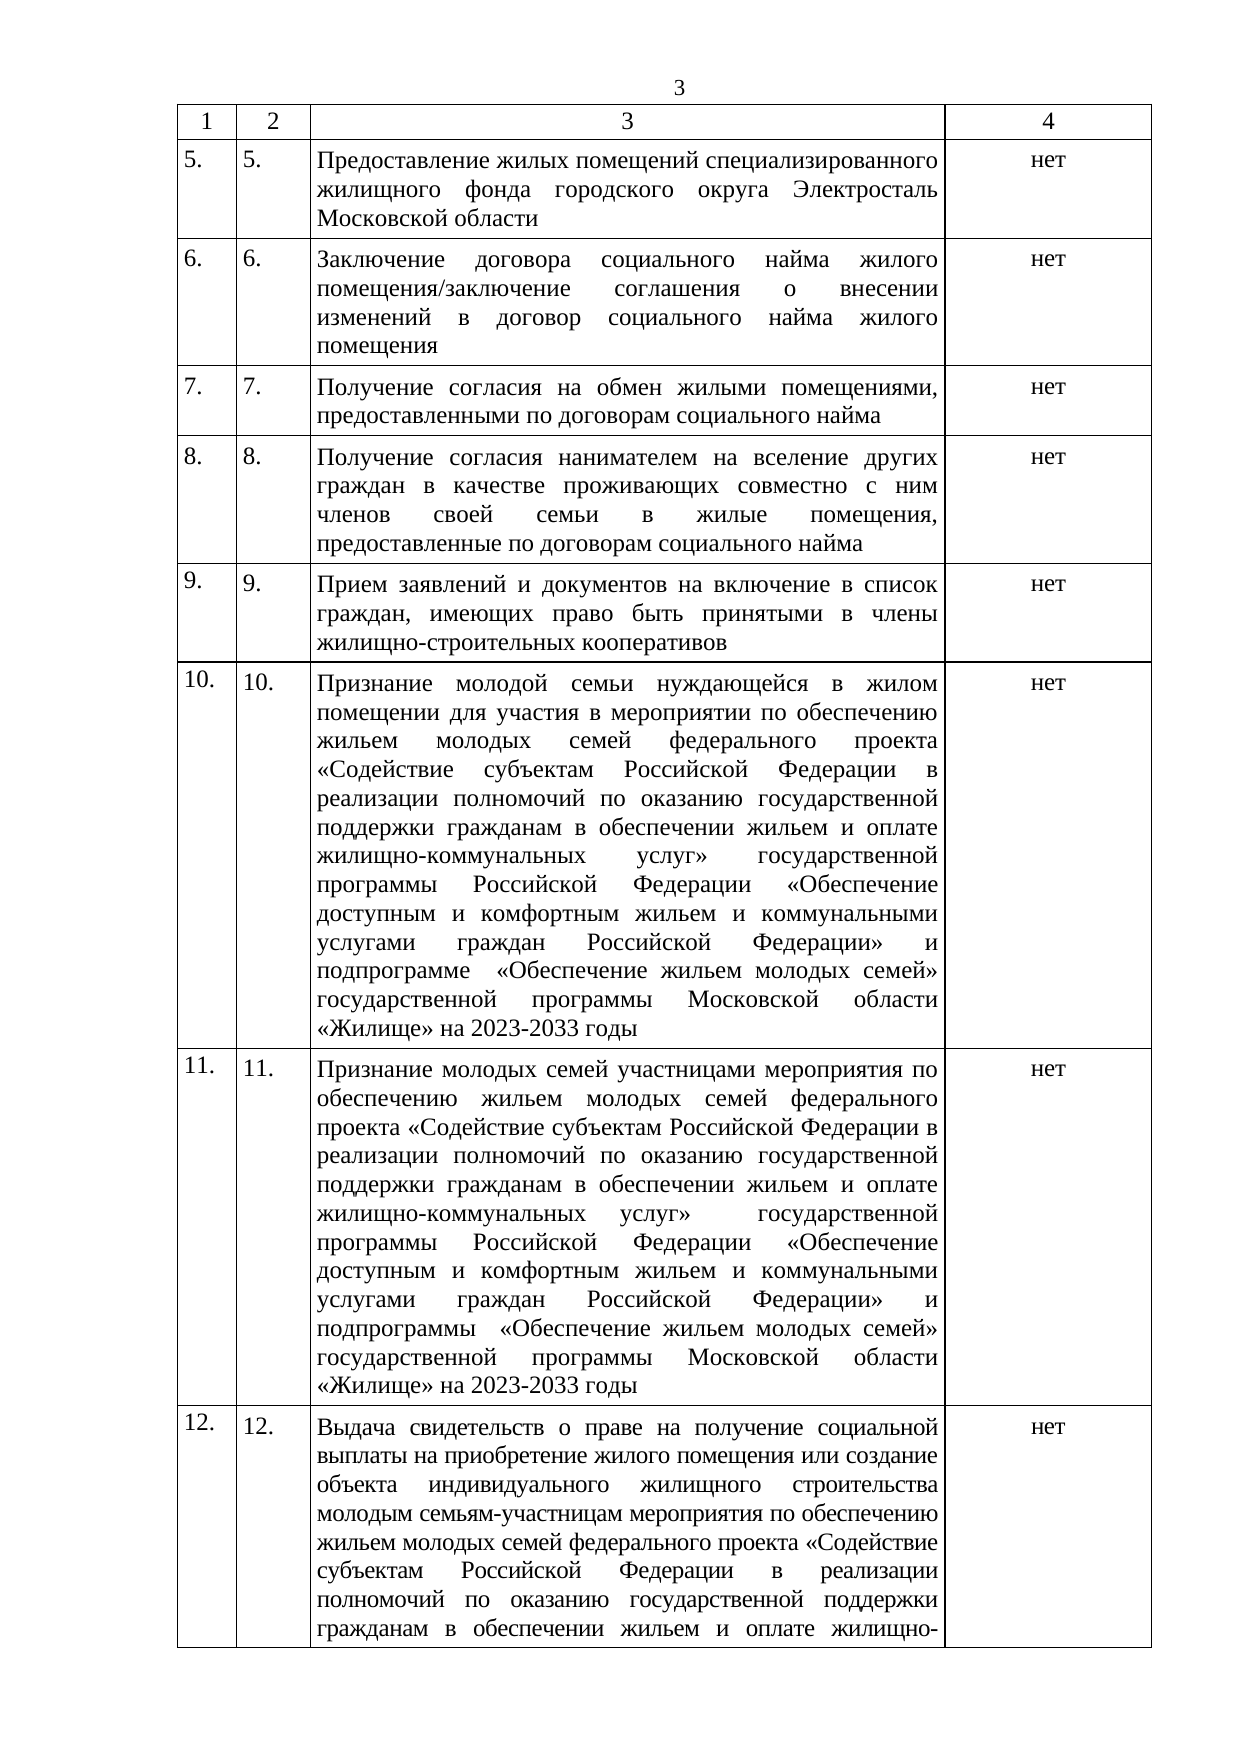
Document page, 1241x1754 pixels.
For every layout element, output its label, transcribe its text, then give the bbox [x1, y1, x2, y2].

table_cell [178, 239, 236, 365]
table_cell нет [946, 140, 1151, 238]
table_cell Прием заявлений и документов на включение в список граждан, имеющих право быть принятыми в члены жилищно-строительных кооперативов [311, 564, 944, 661]
table_header 1 [178, 105, 236, 139]
table_cell Заключение договора социального найма жилого помещения/заключение соглашения о внесении изменений в договор социального найма жилого помещения [311, 239, 944, 365]
table_cell 8. [237, 436, 310, 563]
table_cell 11. [237, 1049, 310, 1405]
table_cell Признание молодых семей участницами мероприятия по обеспечению жильем молодых семей федерального проекта «Содействие субъектам Российской Федерации в реализации полномочий по оказанию государственной поддержки гражданам в обеспечении жильем и оплате жилищно-коммунальных услуг» государственной программы Российской Федерации «Обеспечение доступным и комфортным жильем и коммунальными услугами граждан Российской Федерации» и подпрограммы «Обеспечение жильем молодых семей» государственной программы Московской области «Жилище» на 2023-2033 годы [311, 1049, 944, 1405]
table_cell 9. [237, 564, 310, 661]
table_cell Предоставление жилых помещений специализированного жилищного фонда городского округа Электросталь Московской области [311, 140, 944, 238]
table_cell нет [946, 436, 1151, 563]
table_cell нет [946, 366, 1151, 435]
table_cell нет [946, 564, 1151, 661]
table_header 2 [237, 105, 310, 139]
table_cell нет [946, 239, 1151, 365]
table_cell [178, 140, 236, 238]
table_cell 5. [237, 140, 310, 238]
table_cell [178, 564, 236, 661]
table_cell 10. [237, 663, 310, 1048]
table_cell Признание молодой семьи нуждающейся в жилом помещении для участия в мероприятии по обеспечению жильем молодых семей федерального проекта «Содействие субъектам Российской Федерации в реализации полномочий по оказанию государственной поддержки гражданам в обеспечении жильем и оплате жилищно-коммунальных услуг» государственной программы Российской Федерации «Обеспечение доступным и комфортным жильем и коммунальными услугами граждан Российской Федерации» и подпрограмме «Обеспечение жильем молодых семей» государственной программы Московской области «Жилище» на 2023-2033 годы [311, 663, 944, 1048]
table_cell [311, 1406, 944, 1647]
table_cell [178, 1406, 236, 1647]
table_cell 7. [237, 366, 310, 435]
table_cell нет [946, 1049, 1151, 1405]
table_cell 6. [237, 239, 310, 365]
table_cell 12. [237, 1406, 310, 1647]
table_cell [178, 366, 236, 435]
table_cell [178, 1049, 236, 1405]
table_header 3 [311, 105, 944, 139]
table_cell [178, 663, 236, 1048]
table_header 4 [946, 105, 1151, 139]
table_cell нет [946, 663, 1151, 1048]
table_cell Получение согласия на обмен жилыми помещениями, предоставленными по договорам социального найма [311, 366, 944, 435]
table_cell Получение согласия нанимателем на вселение других граждан в качестве проживающих совместно с ним членов своей семьи в жилые помещения, предоставленные по договорам социального найма [311, 436, 944, 563]
table_cell [178, 436, 236, 563]
table_cell нет [946, 1406, 1151, 1647]
